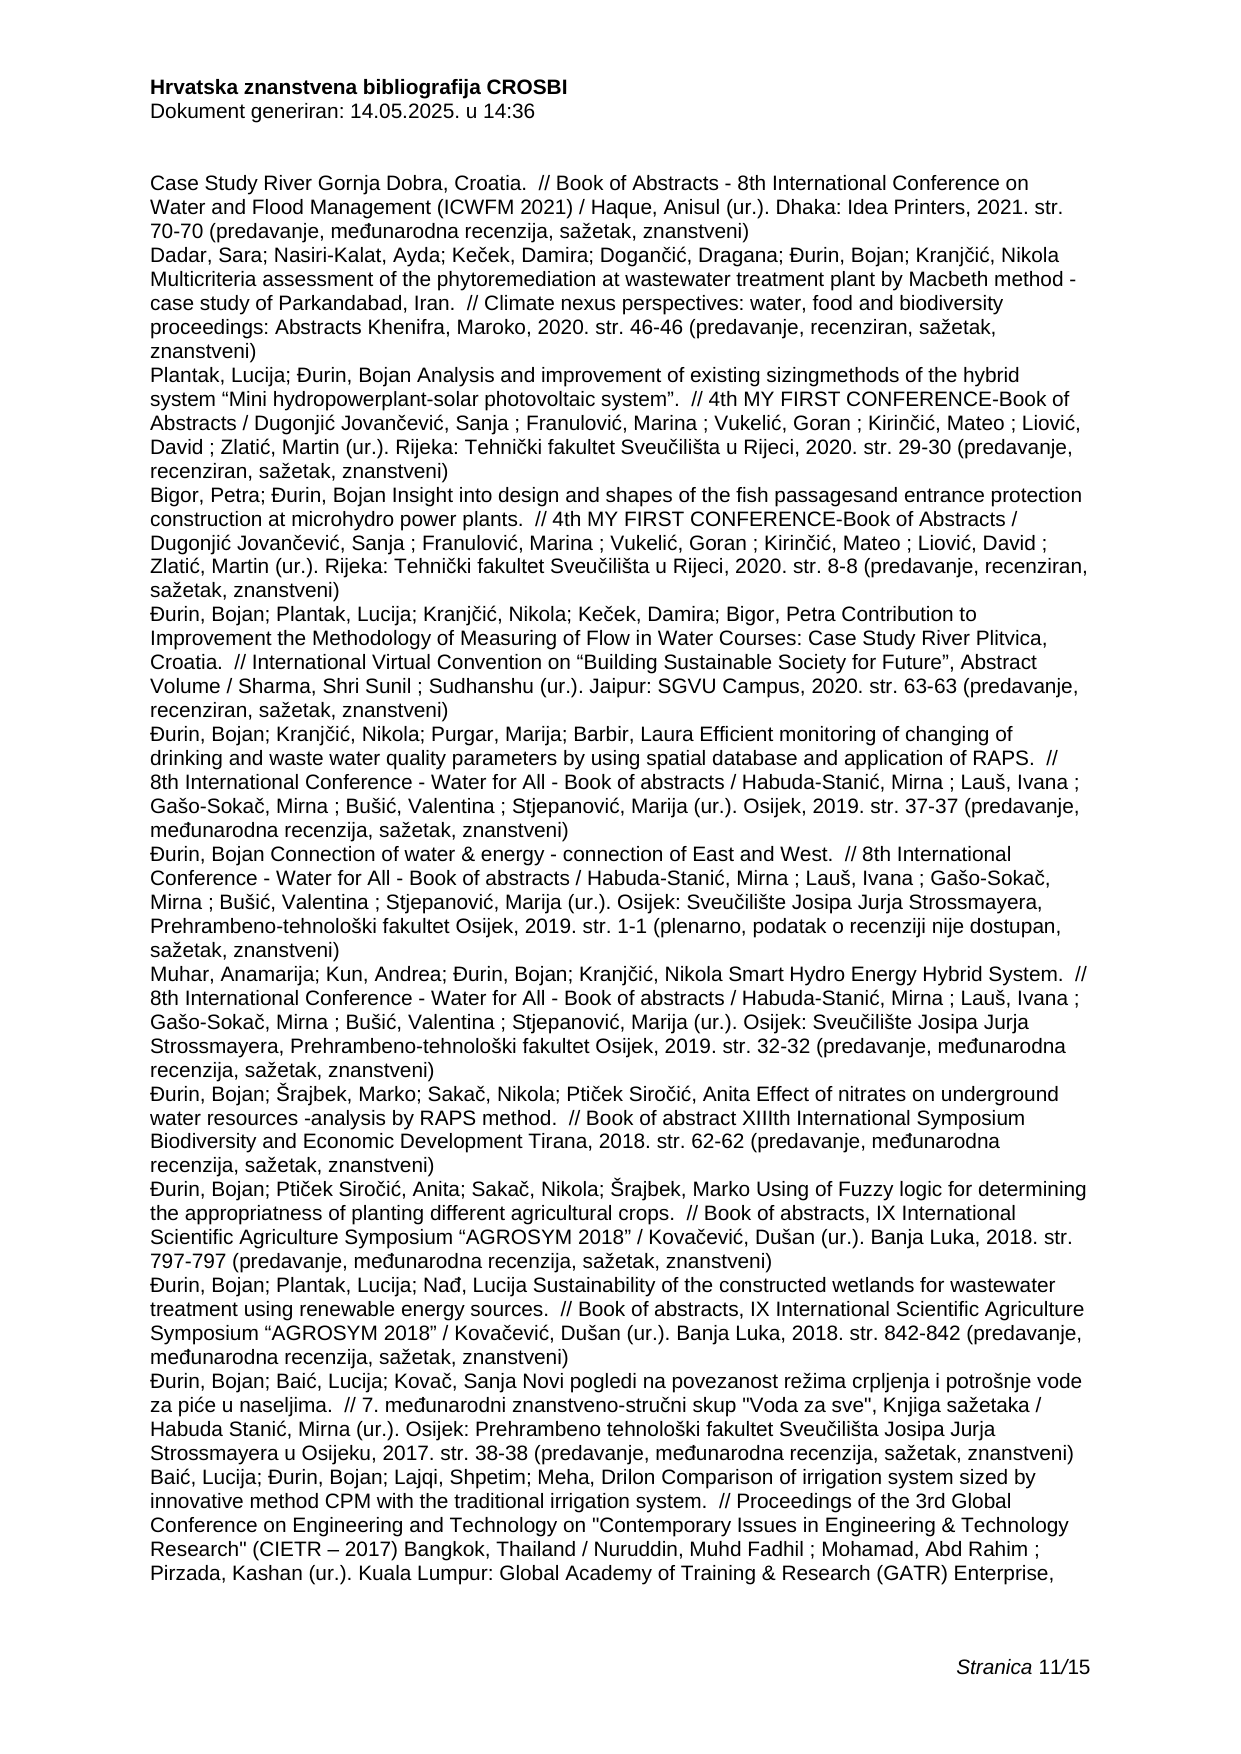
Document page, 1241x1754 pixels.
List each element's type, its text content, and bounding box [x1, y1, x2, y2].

text Đurin, Bojan [150, 842, 1090, 962]
text Đurin, Bojan; Plantak, Lucija; Nađ, Lucija [150, 1273, 1090, 1369]
text Plantak, Lucija; Đurin, Bojan [150, 363, 1090, 482]
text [150, 171, 1090, 243]
text Muhar, Anamarija; Kun, Andrea; Đurin, Bojan; Kranjčić, Nikola [150, 962, 1090, 1081]
text Dadar, Sara; Nasiri-Kalat, Ayda; Keček, Damira; Dogančić, Dragana; Đurin, Bojan; Kranjčić, Nikola [150, 243, 1090, 363]
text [150, 1465, 1090, 1584]
text Đurin, Bojan; Šrajbek, Marko; Sakač, Nikola; Ptiček Siročić, Anita [150, 1081, 1090, 1177]
text Bigor, Petra; Đurin, Bojan [150, 482, 1090, 602]
text Đurin, Bojan; Plantak, Lucija; Kranjčić, Nikola; Keček, Damira; Bigor, Petra [150, 602, 1090, 722]
text Đurin, Bojan; Kranjčić, Nikola; Purgar, Marija; Barbir, Laura [150, 722, 1090, 842]
text Đurin, Bojan; Ptiček Siročić, Anita; Sakač, Nikola; Šrajbek, Marko [150, 1177, 1090, 1273]
text Đurin, Bojan; Baić, Lucija; Kovač, Sanja [150, 1369, 1090, 1465]
